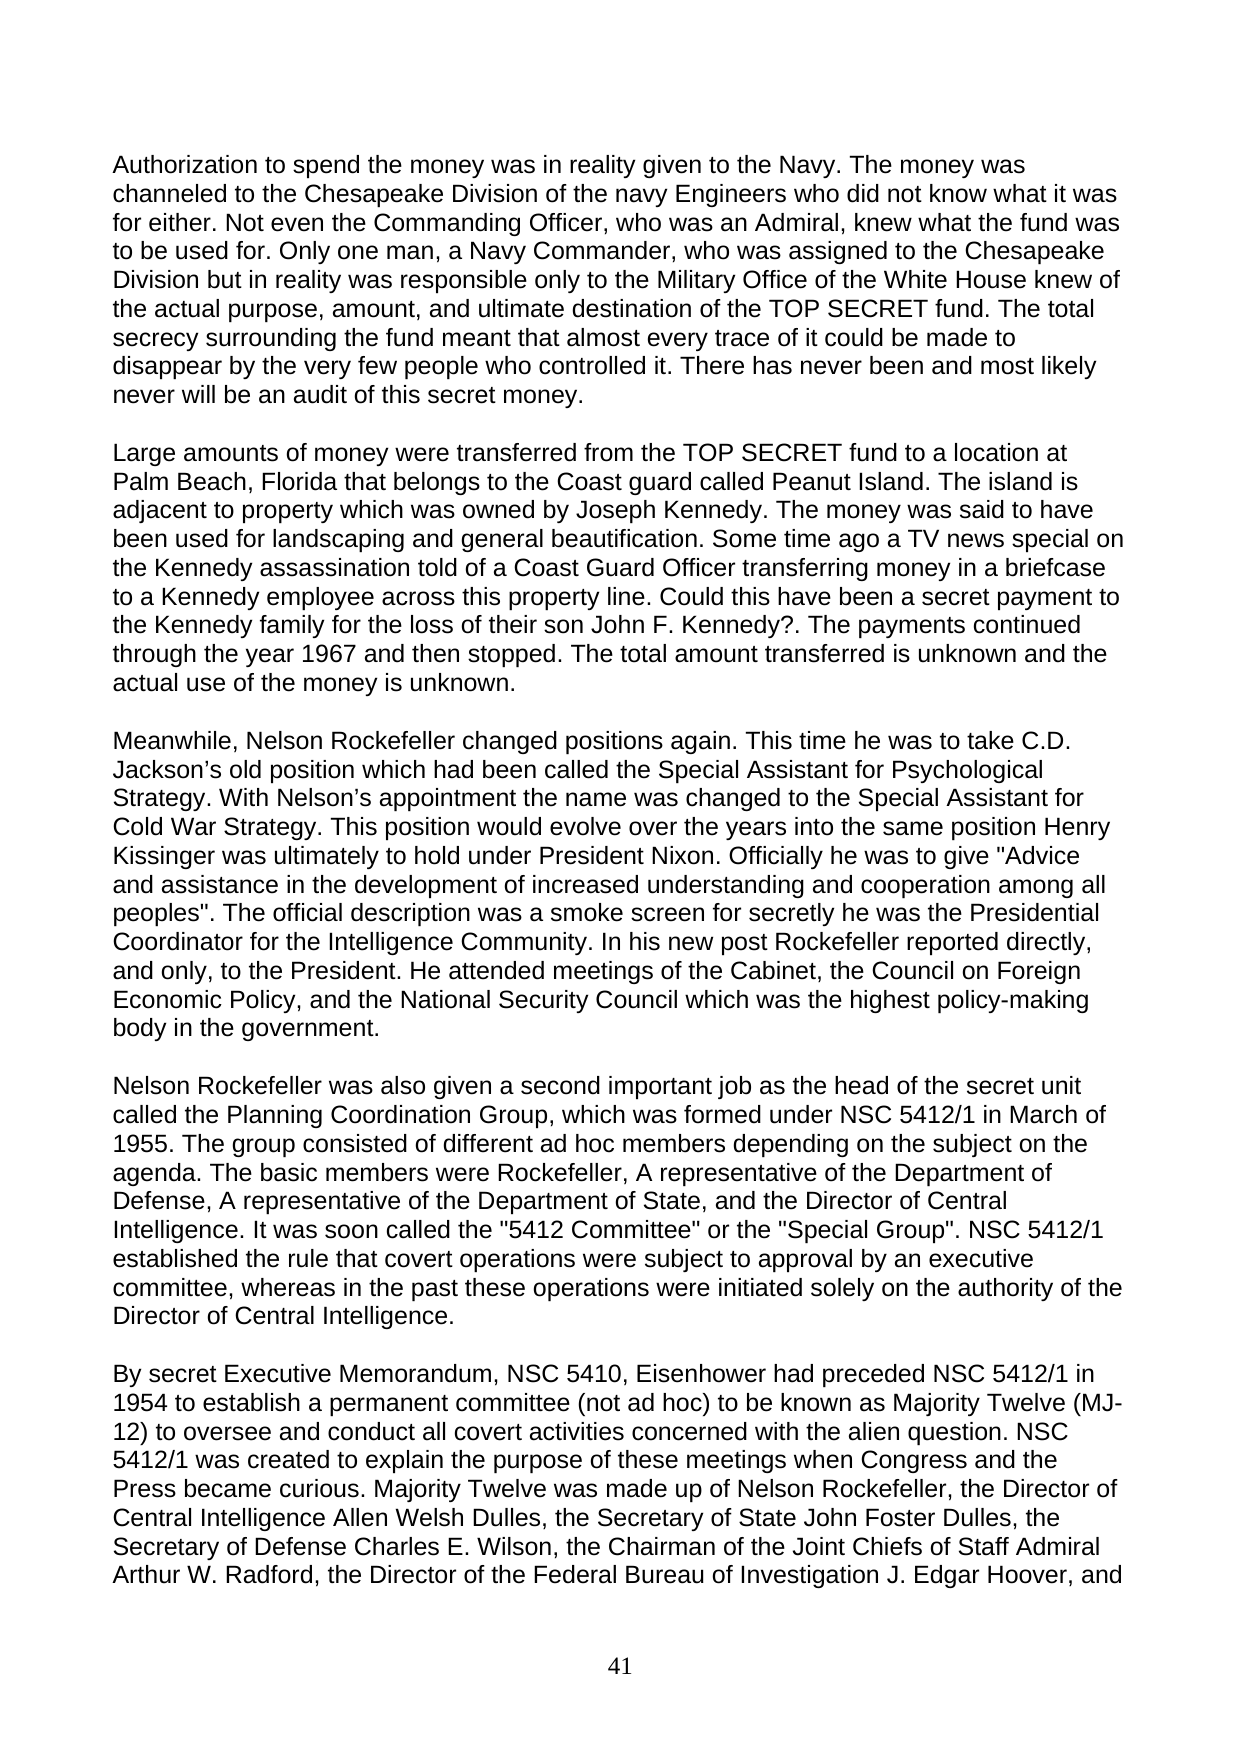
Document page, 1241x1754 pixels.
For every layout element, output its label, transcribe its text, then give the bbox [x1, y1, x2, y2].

text Meanwhile, Nelson Rockefeller changed positions again. This time he was to take C.D. Jackson’s old position which had been called the Special Assistant for Psychological Strategy. With Nelson’s appointment the name was changed to the Special Assistant for Cold War Strategy. This position would evolve over the years into the same position Henry Kissinger was ultimately to hold under President Nixon. Officially he was to give "Advice and assistance in the development of increased understanding and cooperation among all peoples". The official description was a smoke screen for secretly he was the Presidential Coordinator for the Intelligence Community. In his new post Rockefeller reported directly, and only, to the President. He attended meetings of the Cabinet, the Council on Foreign Economic Policy, and the National Security Council which was the highest policy-making body in the government. [112, 726, 1128, 1042]
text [112, 1359, 1128, 1589]
text Nelson Rockefeller was also given a second important job as the head of the secret unit called the Planning Coordination Group, which was formed under NSC 5412/1 in March of 1955. The group consisted of different ad hoc members depending on the subject on the agenda. The basic members were Rockefeller, A representative of the Department of Defense, A representative of the Department of State, and the Director of Central Intelligence. It was soon called the "5412 Committee" or the "Special Group". NSC 5412/1 established the rule that covert operations were subject to approval by an executive committee, whereas in the past these operations were initiated solely on the authority of the Director of Central Intelligence. [112, 1071, 1128, 1330]
text Large amounts of money were transferred from the TOP SECRET fund to a location at Palm Beach, Florida that belongs to the Coast guard called Peanut Island. The island is adjacent to property which was owned by Joseph Kennedy. The money was said to have been used for landscaping and general beautification. Some time ago a TV news special on the Kennedy assassination told of a Coast Guard Officer transferring money in a briefcase to a Kennedy employee across this property line. Could this have been a secret payment to the Kennedy family for the loss of their son John F. Kennedy?. The payments continued through the year 1967 and then stopped. The total amount transferred is unknown and the actual use of the money is unknown. [112, 438, 1128, 697]
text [112, 150, 1128, 409]
